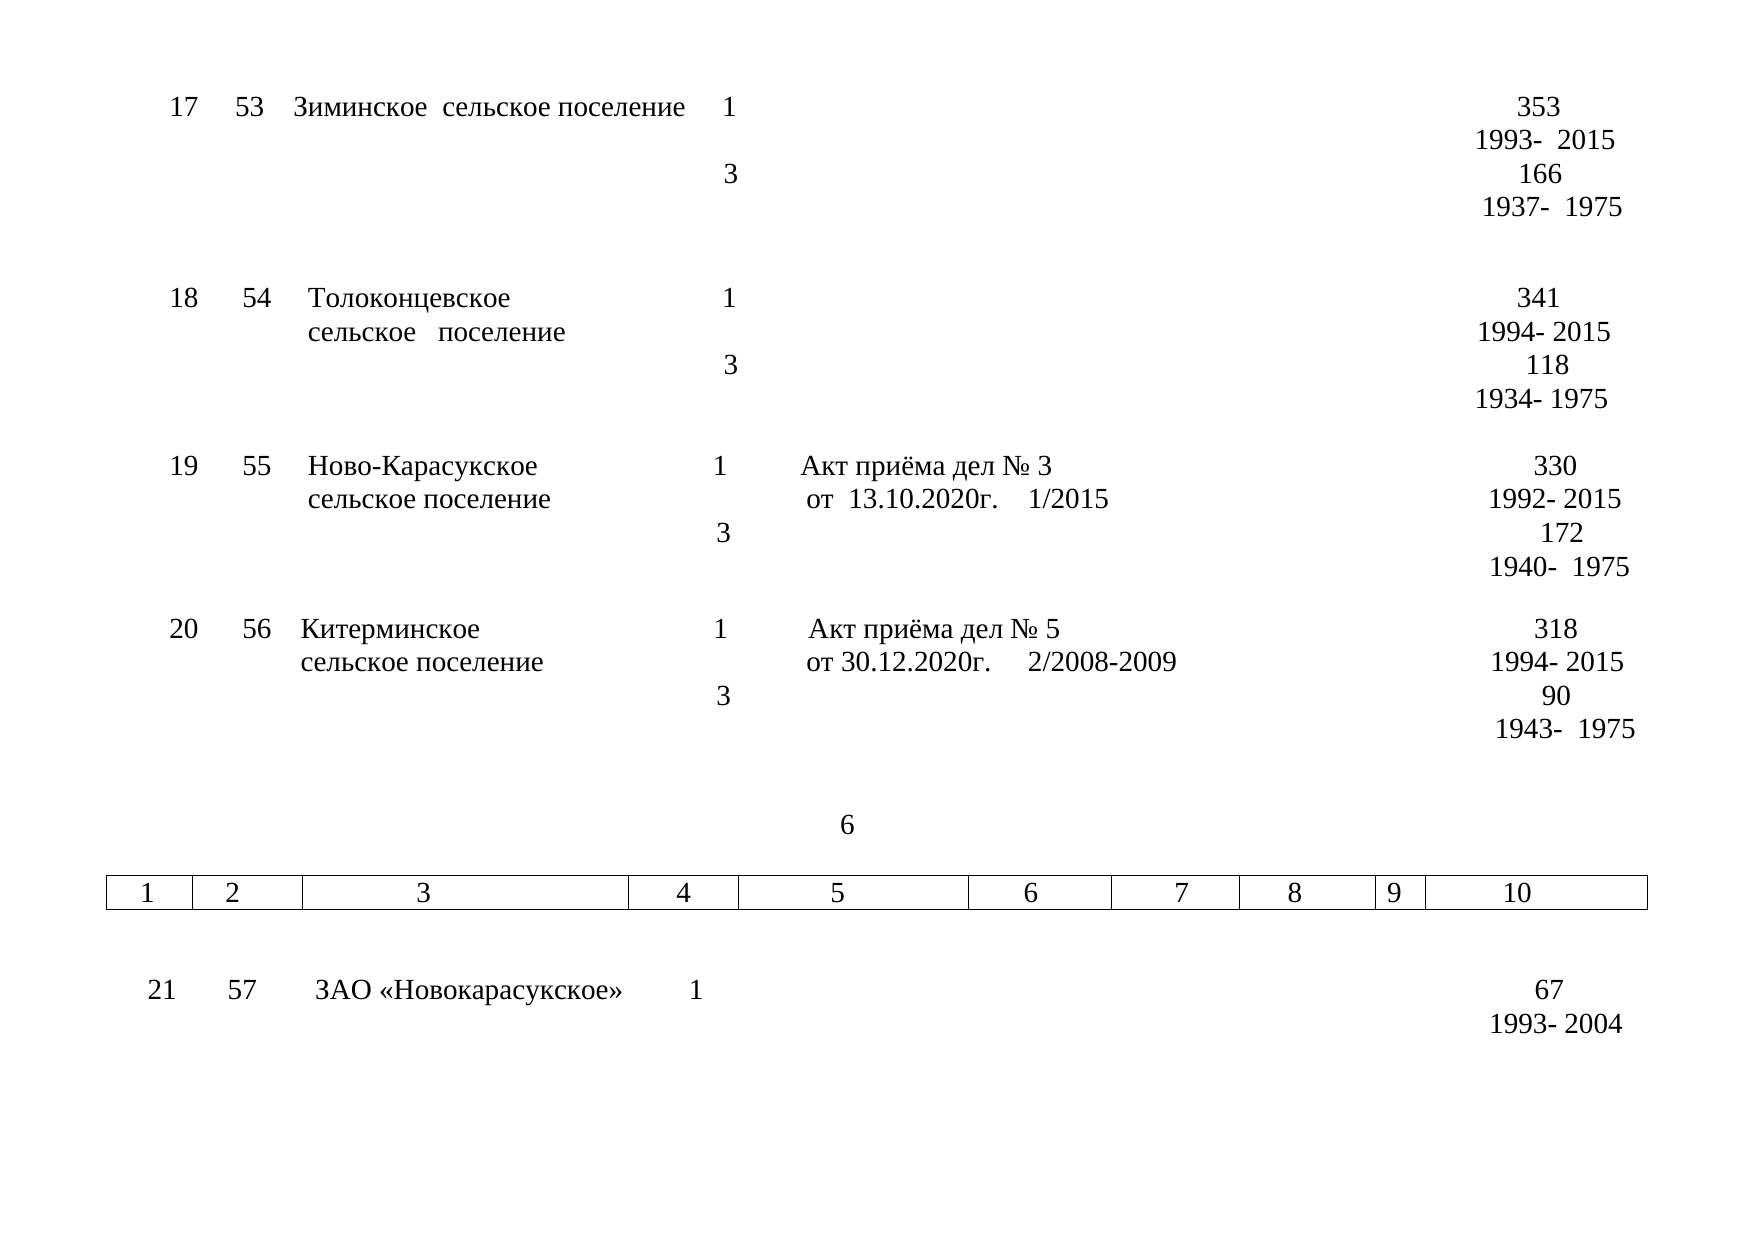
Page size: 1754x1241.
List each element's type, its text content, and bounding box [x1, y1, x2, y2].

text сельское поселение от 13.10.2020г. 1/2015 1992- 2015 [118, 482, 1636, 515]
text 18 54 Толоконцевское 1 341 [118, 280, 1636, 314]
table_header 2 [193, 876, 302, 909]
table_header 3 [303, 876, 628, 909]
text 1940- 1975 [118, 549, 1636, 582]
table_header 10 [1426, 876, 1647, 909]
text сельское поселение 1994- 2015 [118, 314, 1636, 347]
text 3 172 [118, 515, 1636, 549]
text 1943- 1975 [118, 712, 1636, 745]
text 1993- 2015 [118, 122, 1636, 156]
table_header 5 [739, 876, 968, 909]
text 3 118 [118, 347, 1636, 381]
text 17 53 Зиминское сельское поселение 1 353 [118, 89, 1636, 122]
text 1934- 1975 [118, 381, 1636, 414]
table_header 6 [969, 876, 1111, 909]
table_header 9 [1376, 876, 1425, 909]
text 3 90 [118, 678, 1636, 712]
table_header 8 [1240, 876, 1375, 909]
table_header 7 [1112, 876, 1239, 909]
text 19 55 Ново-Карасукское 1 Акт приёма дел № 3 330 [118, 448, 1636, 482]
text 3 166 [118, 156, 1636, 189]
table_header 1 [107, 876, 192, 909]
text 1993- 2004 [118, 1006, 1636, 1039]
text 1937- 1975 [118, 189, 1636, 223]
text сельское поселение от 30.12.2020г. 2/2008-2009 1994- 2015 [118, 644, 1636, 678]
text 21 57 ЗАО «Новокарасукское» 1 67 [118, 972, 1636, 1006]
text 6 [118, 807, 1636, 841]
table_header 4 [629, 876, 738, 909]
text 20 56 Китерминское 1 Акт приёма дел № 5 318 [118, 611, 1636, 644]
